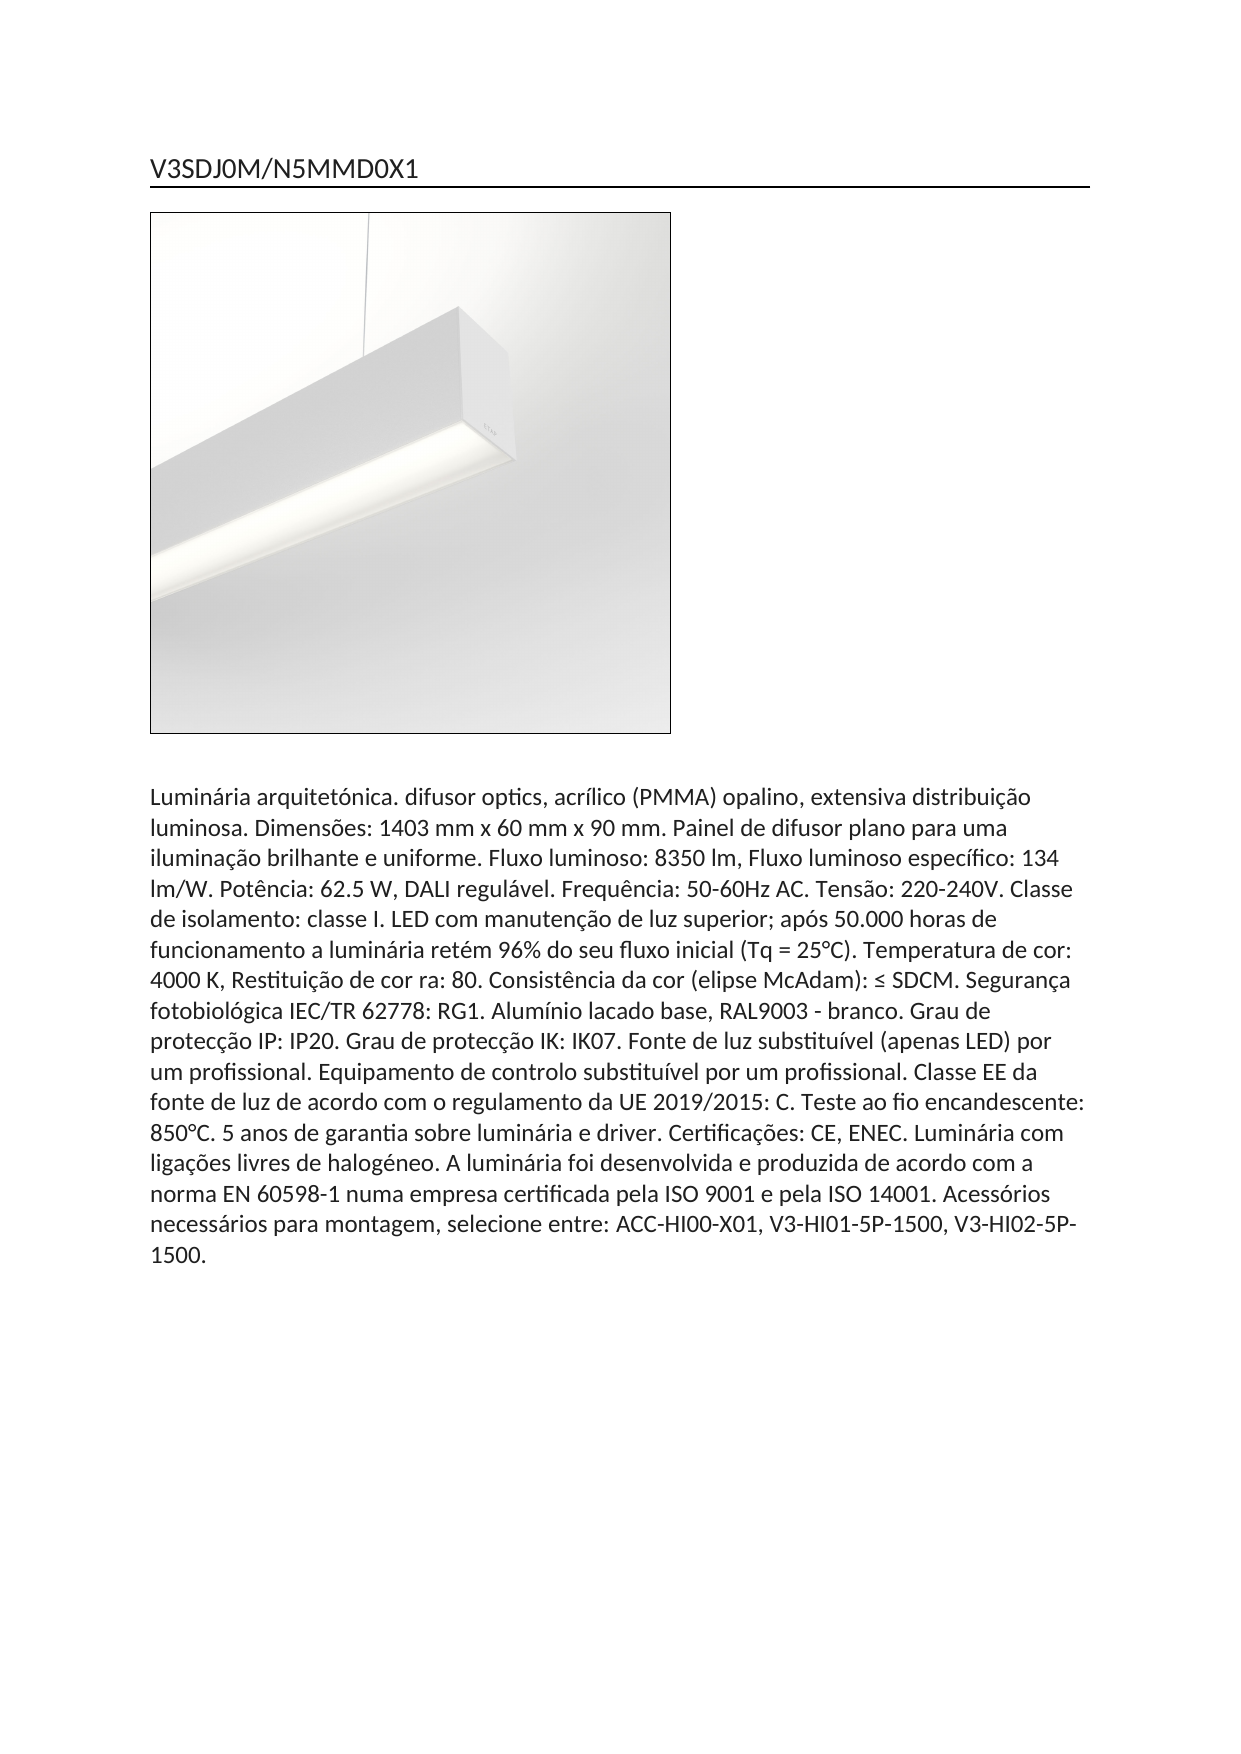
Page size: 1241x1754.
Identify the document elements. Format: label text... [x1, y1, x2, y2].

text V3SDJ0M/N5MMD0X1 [150, 150, 1090, 186]
text Luminária arquitetónica. difusor optics, acrílico (PMMA) opalino, extensiva distribuição luminosa. Dimensões: 1403 mm x 60 mm x 90 mm. Painel de difusor plano para uma iluminação brilhante e uniforme. Fluxo luminoso: 8350 lm, Fluxo luminoso específico: 134 lm/W. Potência: 62.5 W, DALI regulável. Frequência: 50-60Hz AC. Tensão: 220-240V. Classe de isolamento: classe I. LED com manutenção de luz superior; após 50.000 horas de funcionamento a luminária retém 96% do seu fluxo inicial (Tq = 25°C). Temperatura de cor: 4000 K, Restituição de cor ra: 80. Consistência da cor (elipse McAdam): ≤ SDCM. Segurança fotobiológica IEC/TR 62778: RG1. Alumínio lacado base, RAL9003 - branco. Grau de protecção IP: IP20. Grau de protecção IK: IK07. Fonte de luz substituível (apenas LED) por um profissional. Equipamento de controlo substituível por um profissional. Classe EE da fonte de luz de acordo com o regulamento da UE 2019/2015: C. Teste ao fio encandescente: 850°C. 5 anos de garantia sobre luminária e driver. Certificações: CE, ENEC. Luminária com ligações livres de halogéneo. A luminária foi desenvolvida e produzida de acordo com a norma EN 60598-1 numa empresa certificada pela ISO 9001 e pela ISO 14001. Acessórios necessários para montagem, selecione entre: ACC-HI00-X01, V3-HI01-5P-1500, V3-HI02-5P-1500. [150, 781, 1090, 1269]
picture [151, 213, 670, 733]
